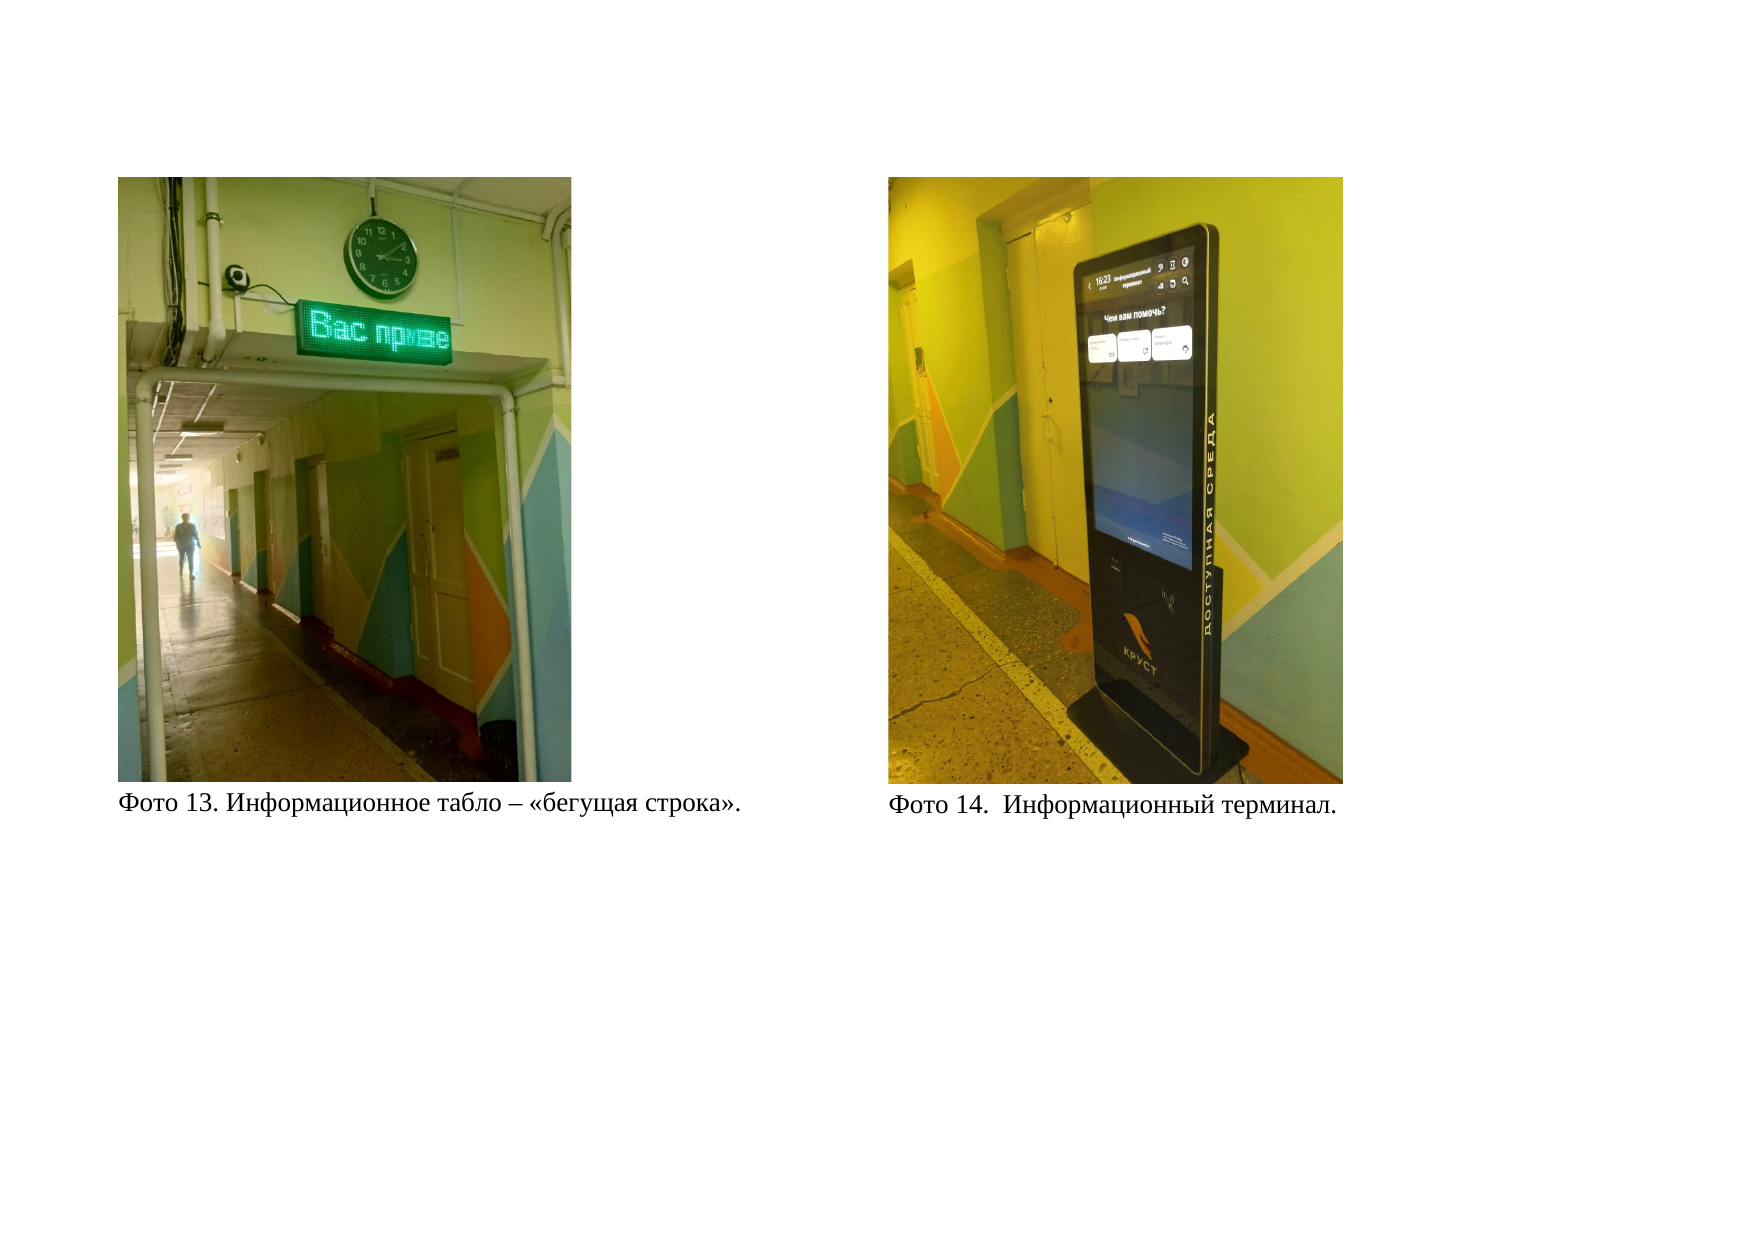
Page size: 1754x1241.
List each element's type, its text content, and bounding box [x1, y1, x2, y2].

picture [888, 177, 1343, 784]
picture [118, 177, 572, 782]
table_cell Фото 13. Информационное табло – «бегущая строка». [107, 177, 877, 823]
table_cell Фото 14. Информационный терминал. [877, 177, 1647, 823]
